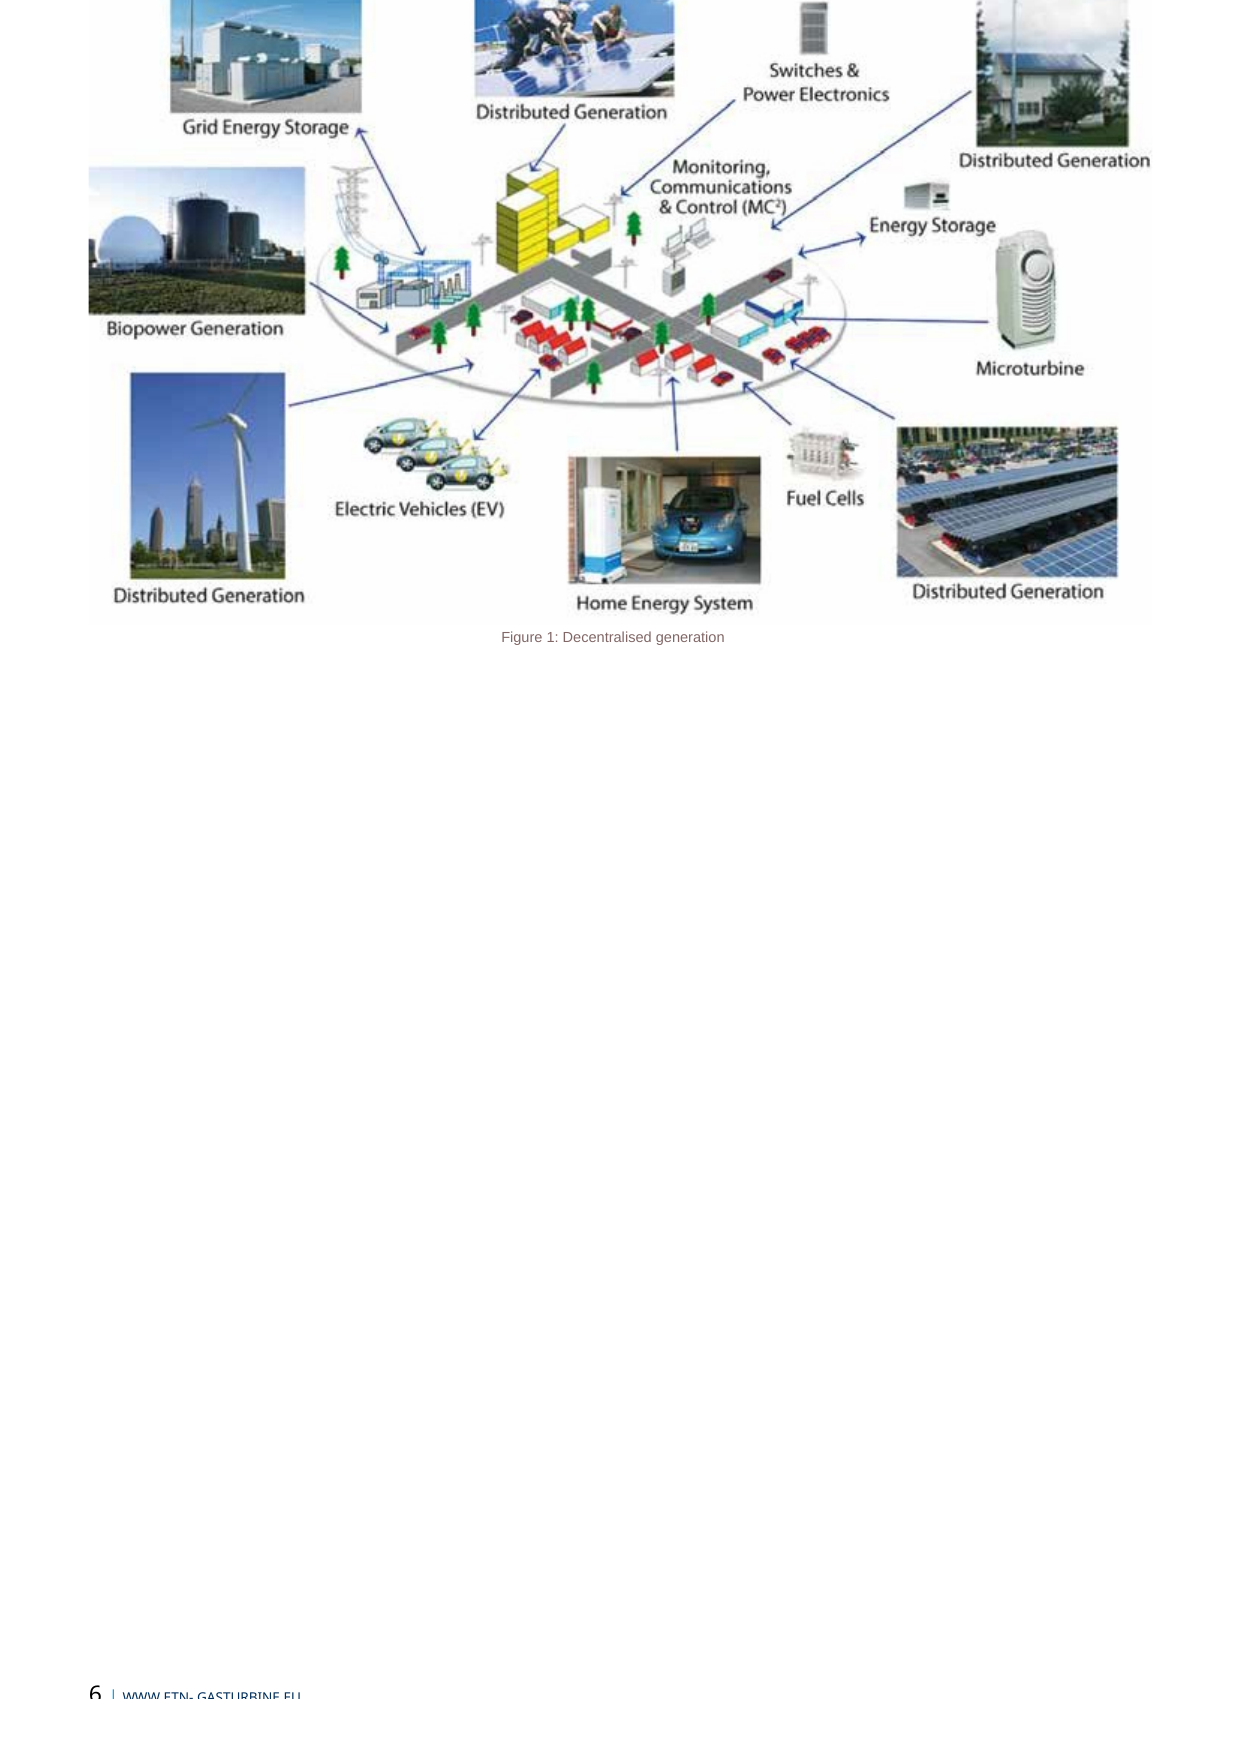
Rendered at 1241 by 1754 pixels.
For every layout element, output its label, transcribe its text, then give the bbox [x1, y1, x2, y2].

text Figure 1: Decentralised generation [492, 628, 734, 645]
picture [88, 0, 1153, 625]
